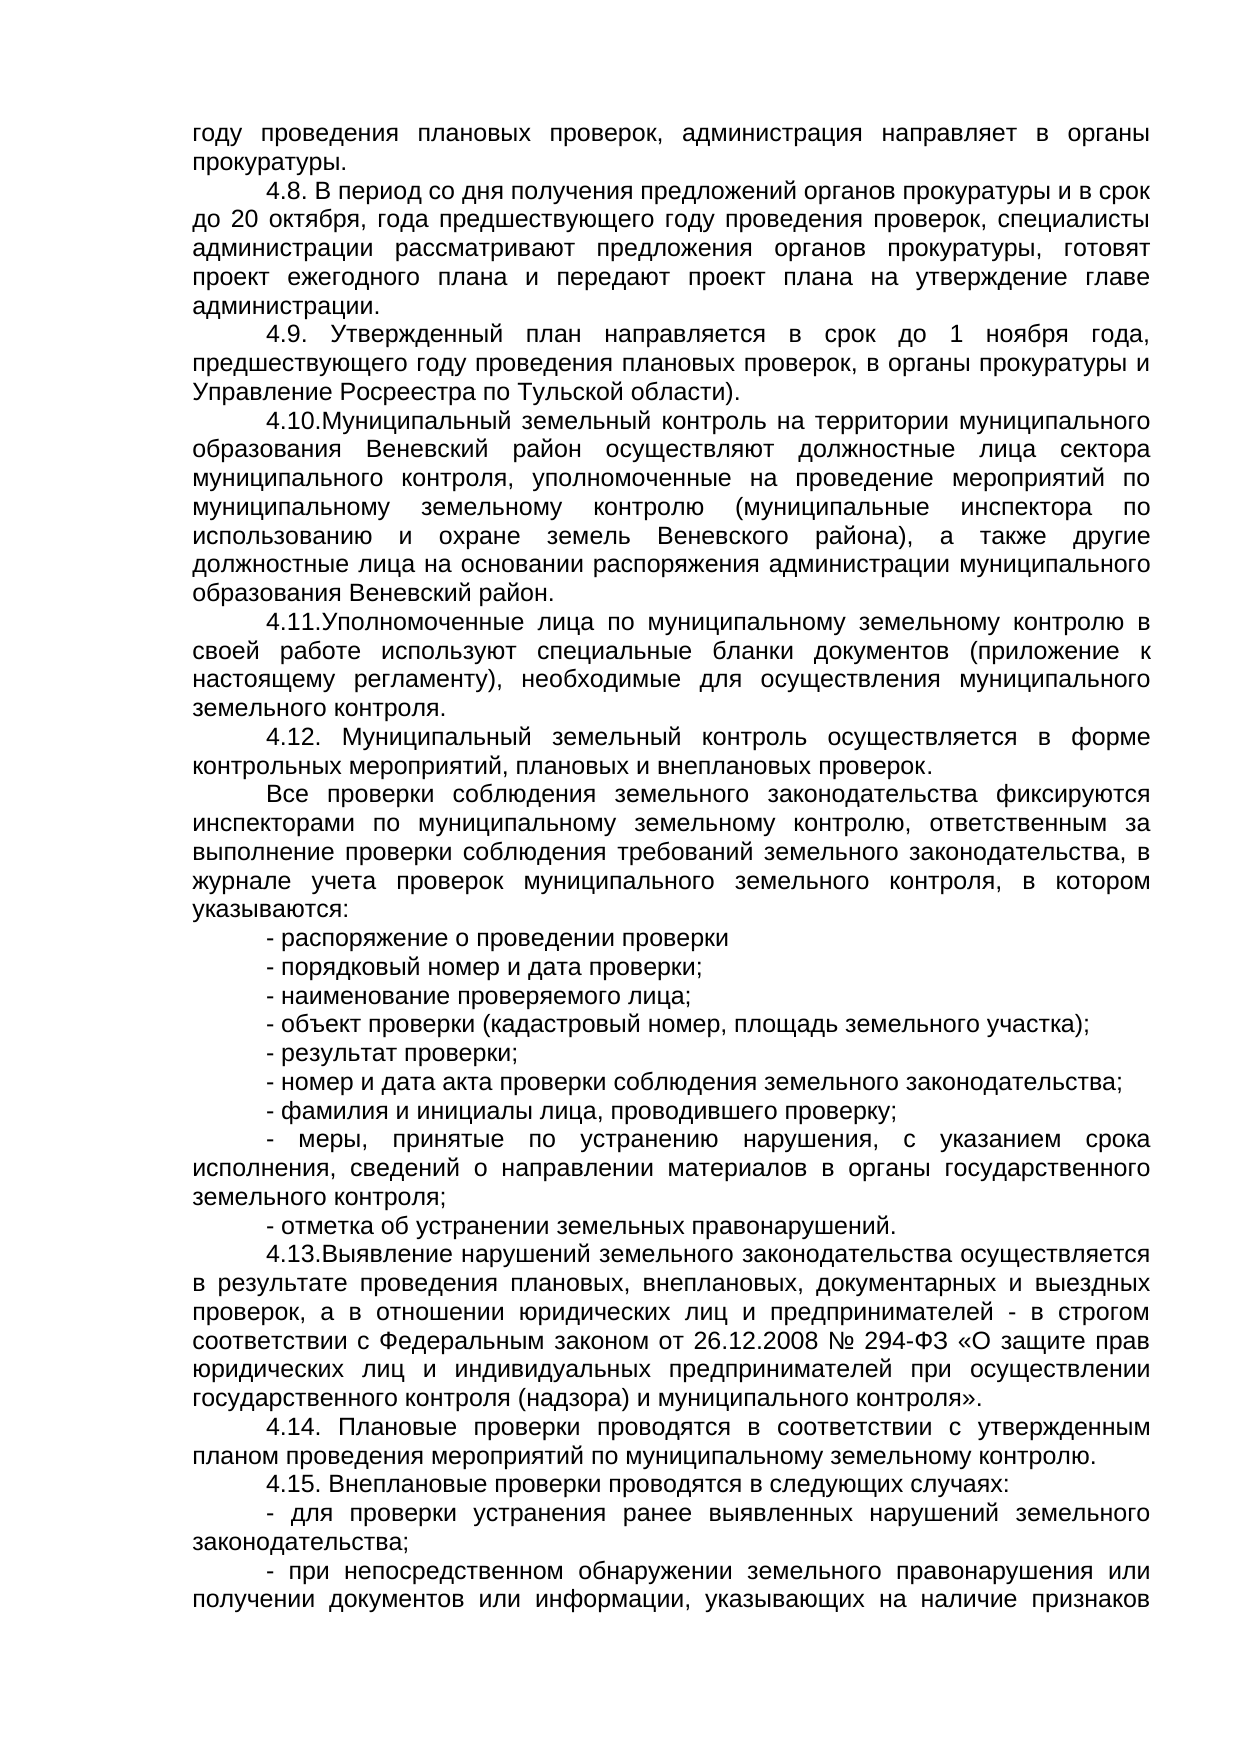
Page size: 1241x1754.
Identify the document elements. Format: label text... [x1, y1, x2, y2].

text 4.15. Внеплановые проверки проводятся в следующих случаях: [192, 1469, 1152, 1498]
text 4.14. Плановые проверки проводятся в соответствии с утвержденным планом проведения мероприятий по муниципальному земельному контролю. [192, 1412, 1152, 1469]
text 4.10.Муниципальный земельный контроль на территории муниципального образования Веневский район осуществляют должностные лица сектора муниципального контроля, уполномоченные на проведение мероприятий по муниципальному земельному контролю (муниципальные инспектора по использованию и охране земель Веневского района), а также другие должностные лица на основании распоряжения администрации муниципального образования Веневский район. [192, 406, 1152, 607]
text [192, 1556, 1152, 1613]
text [192, 118, 1152, 176]
text - номер и дата акта проверки соблюдения земельного законодательства; [192, 1067, 1152, 1096]
text - отметка об устранении земельных правонарушений. [192, 1211, 1152, 1239]
text - порядковый номер и дата проверки; [192, 952, 1152, 981]
text - результат проверки; [192, 1038, 1152, 1067]
text - объект проверки (кадастровый номер, площадь земельного участка); [192, 1009, 1152, 1038]
text Все проверки соблюдения земельного законодательства фиксируются инспекторами по муниципальному земельному контролю, ответственным за выполнение проверки соблюдения требований земельного законодательства, в журнале учета проверок муниципального земельного контроля, в котором указываются: [192, 779, 1152, 923]
text 4.12. Муниципальный земельный контроль осуществляется в форме контрольных мероприятий, плановых и внеплановых проверок. [192, 722, 1152, 779]
text - меры, принятые по устранению нарушения, с указанием срока исполнения, сведений о направлении материалов в органы государственного земельного контроля; [192, 1124, 1152, 1211]
text 4.13.Выявление нарушений земельного законодательства осуществляется в результате проведения плановых, внеплановых, документарных и выездных проверок, а в отношении юридических лиц и предпринимателей - в строгом соответствии с Федеральным законом от 26.12.2008 № 294-ФЗ «О защите прав юридических лиц и индивидуальных предпринимателей при осуществлении государственного контроля (надзора) и муниципального контроля». [192, 1239, 1152, 1412]
text 4.9. Утвержденный план направляется в срок до 1 ноября года, предшествующего году проведения плановых проверок, в органы прокуратуры и Управление Росреестра по Тульской области). [192, 319, 1152, 406]
text - фамилия и инициалы лица, проводившего проверку; [192, 1096, 1152, 1124]
text - распоряжение о проведении проверки [192, 923, 1152, 952]
text 4.8. В период со дня получения предложений органов прокуратуры и в срок до 20 октября, года предшествующего году проведения проверок, специалисты администрации рассматривают предложения органов прокуратуры, готовят проект ежегодного плана и передают проект плана на утверждение главе администрации. [192, 176, 1152, 319]
text - для проверки устранения ранее выявленных нарушений земельного законодательства; [192, 1498, 1152, 1556]
text 4.11.Уполномоченные лица по муниципальному земельному контролю в своей работе используют специальные бланки документов (приложение к настоящему регламенту), необходимые для осуществления муниципального земельного контроля. [192, 607, 1152, 722]
text - наименование проверяемого лица; [192, 981, 1152, 1009]
